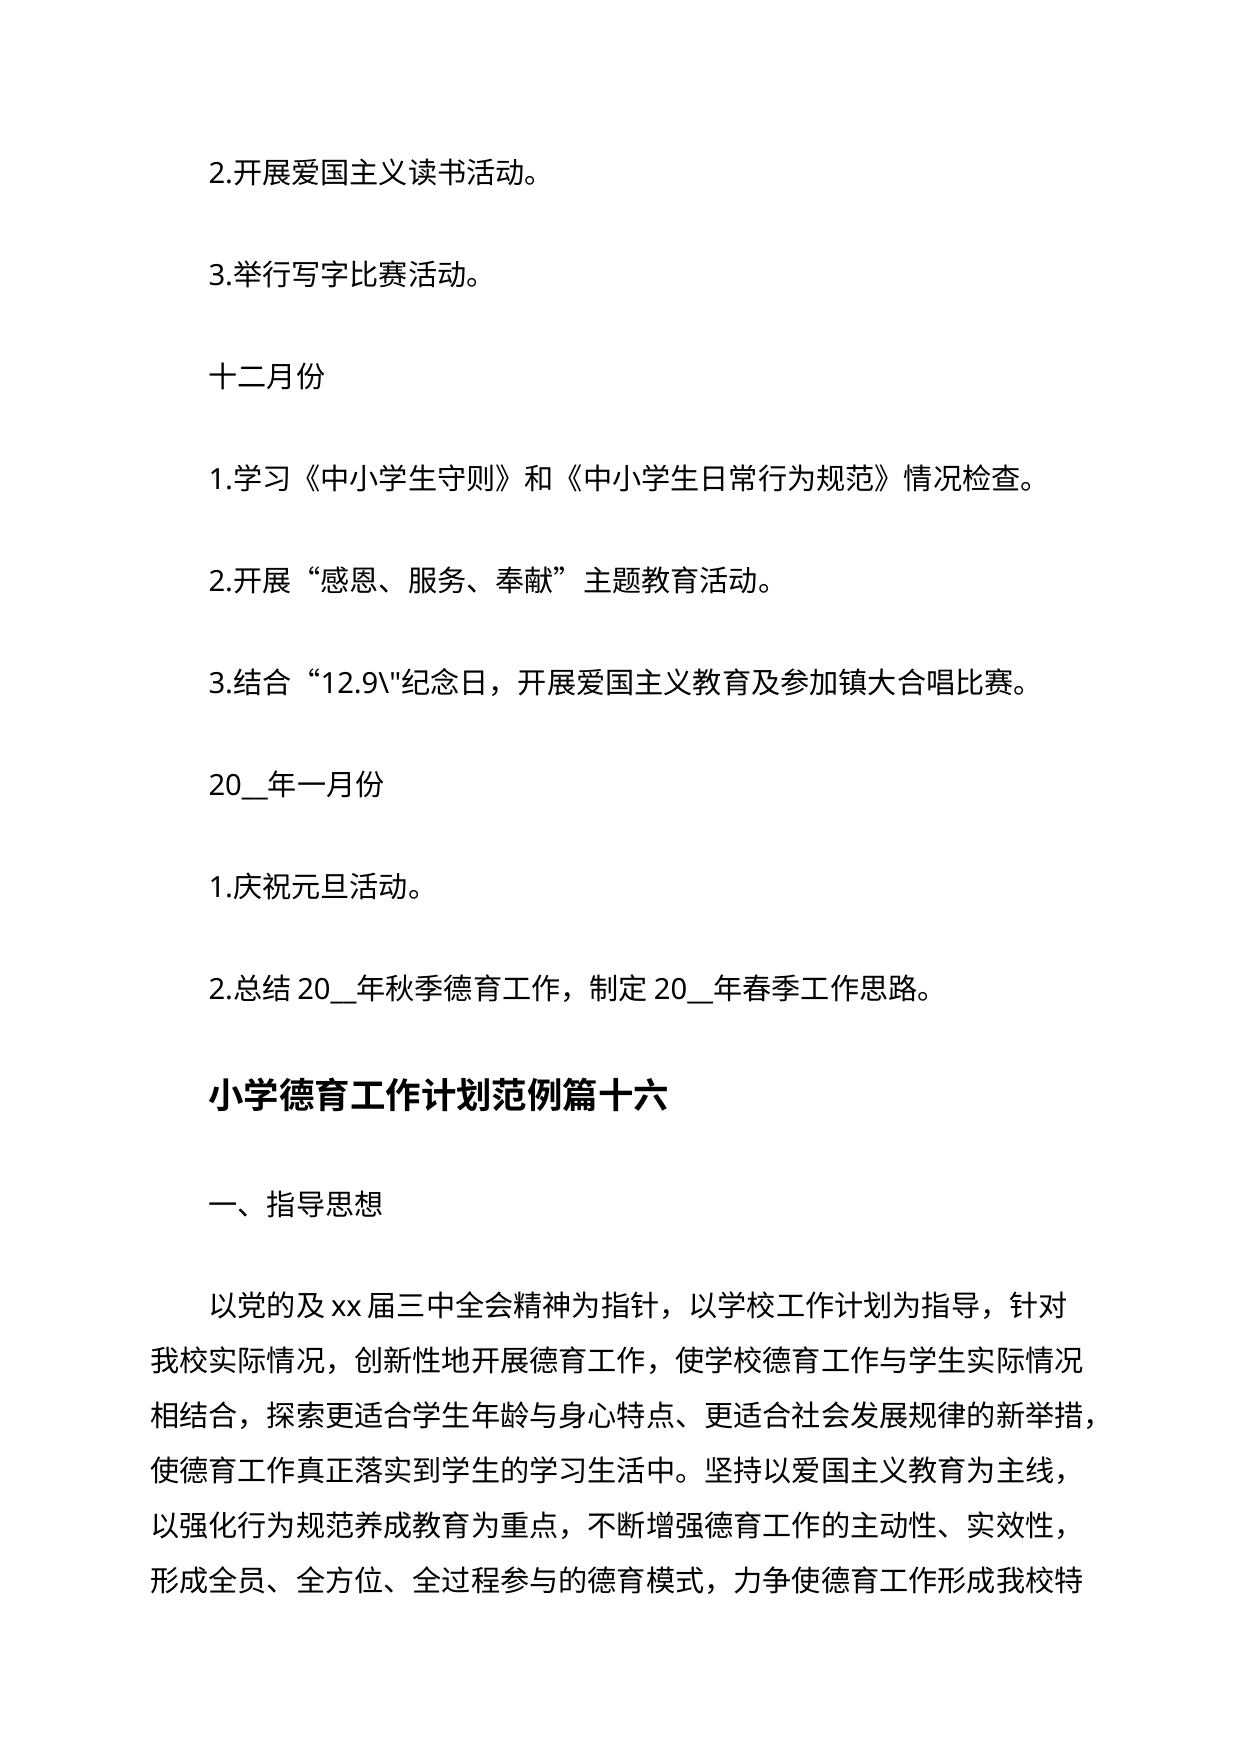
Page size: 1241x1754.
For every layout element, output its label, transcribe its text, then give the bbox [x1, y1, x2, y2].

text 3.结合“12.9\"纪念日，开展爱国主义教育及参加镇大合唱比赛。 [150, 660, 1090, 702]
text 十二月份 [150, 354, 1090, 396]
text 2.开展爱国主义读书活动。 [150, 150, 1090, 192]
text 1.学习《中小学生守则》和《中小学生日常行为规范》情况检查。 [150, 456, 1090, 498]
text 2.总结20__年秋季德育工作，制定20__年春季工作思路。 [150, 966, 1090, 1008]
text 1.庆祝元旦活动。 [150, 864, 1090, 906]
text 20__年一月份 [150, 762, 1090, 804]
text 小学德育工作计划范例篇十六 [150, 1068, 1090, 1119]
text 一、指导思想 [150, 1181, 1090, 1223]
text 3.举行写字比赛活动。 [150, 252, 1090, 294]
text 2.开展“感恩、服务、奉献”主题教育活动。 [150, 558, 1090, 600]
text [150, 1283, 1090, 1600]
